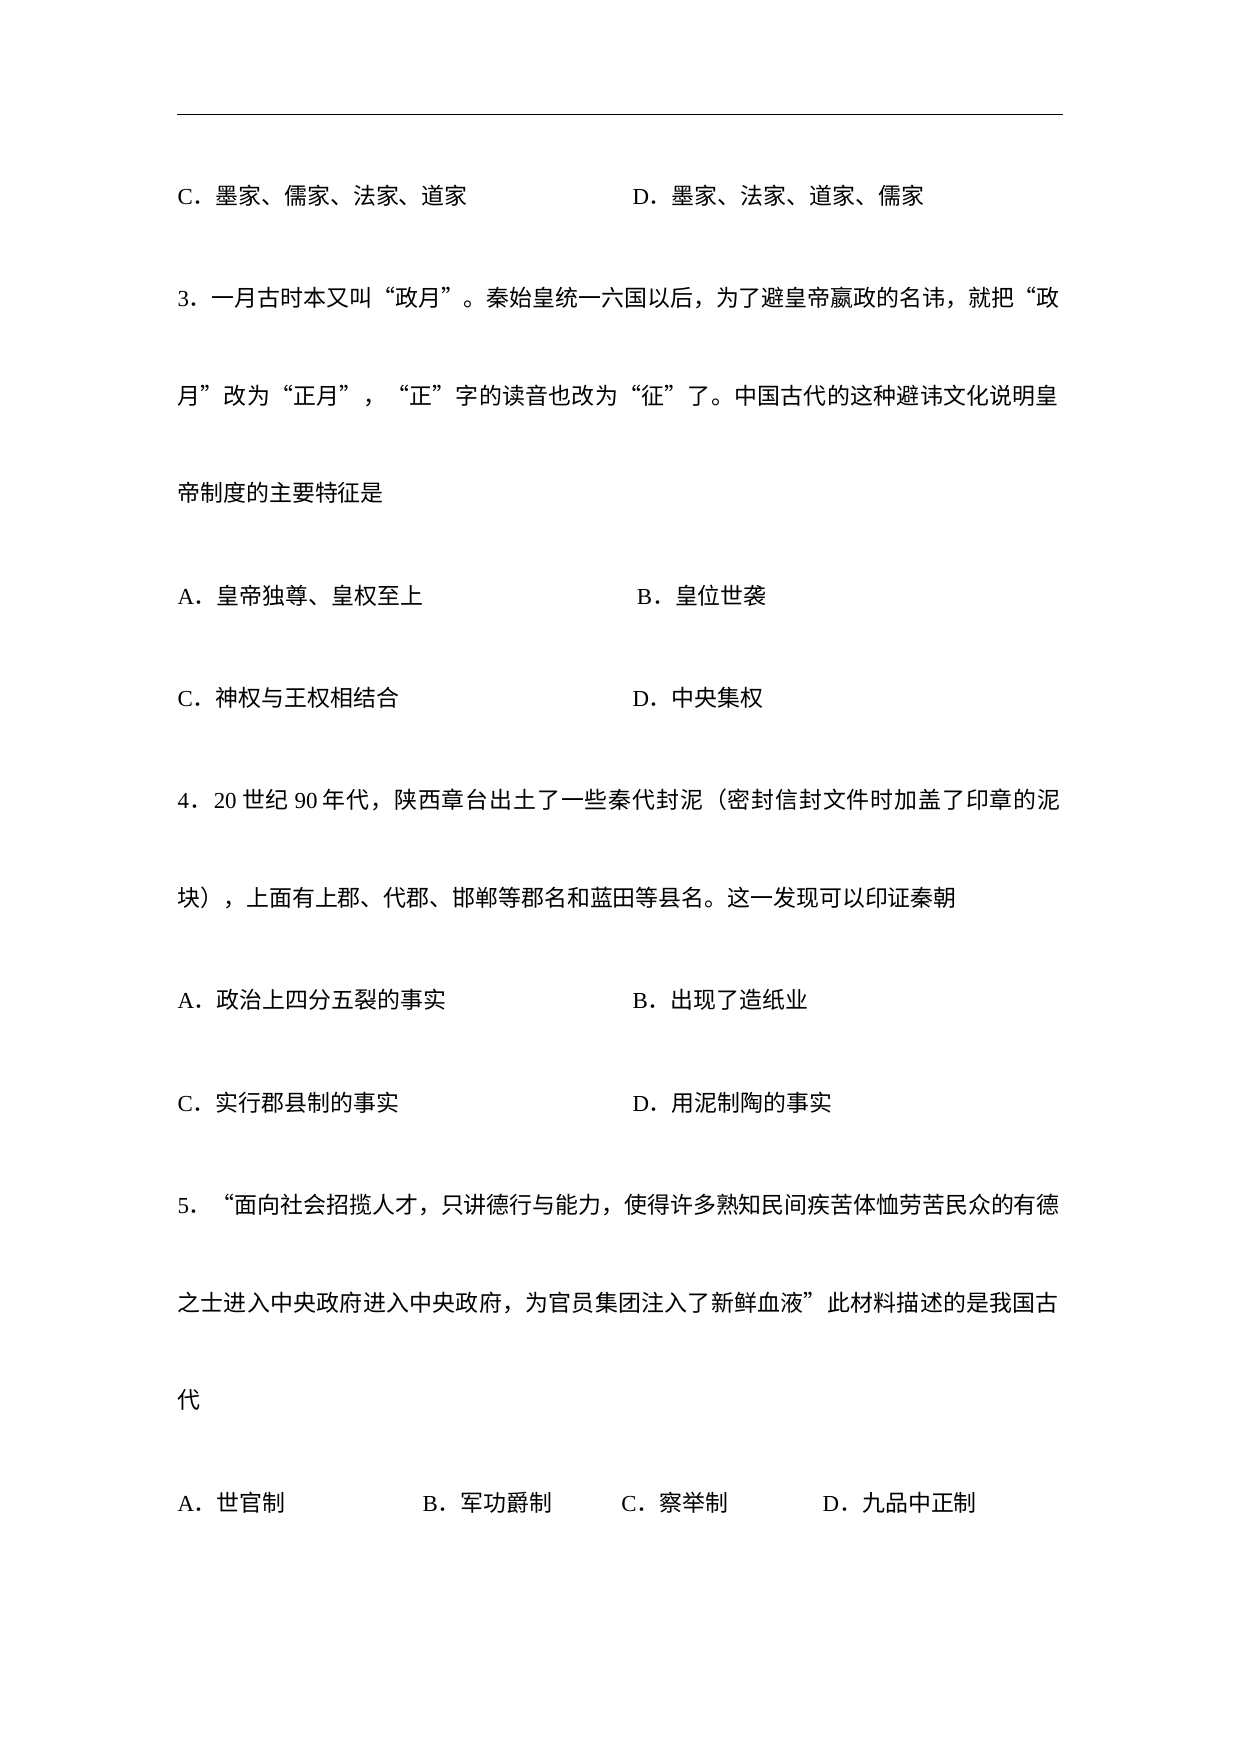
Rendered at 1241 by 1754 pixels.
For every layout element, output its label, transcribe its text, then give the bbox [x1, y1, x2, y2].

text 3．一月古时本又叫“政月”。秦始皇统一六国以后，为了避皇帝嬴政的名讳，就把“政月”改为“正月”，“正”字的读音也改为“征”了。中国古代的这种避讳文化说明皇帝制度的主要特征是 [177, 264, 1063, 524]
text 4．20世纪90年代，陕西章台出土了一些秦代封泥（密封信封文件时加盖了印章的泥块），上面有上郡、代郡、邯郸等郡名和蓝田等县名。这一发现可以印证秦朝 [177, 767, 1063, 929]
text A．世官制 B．军功爵制 C．察举制 D．九品中正制 [177, 1469, 1063, 1534]
text 5．“面向社会招揽人才，只讲德行与能力，使得许多熟知民间疾苦体恤劳苦民众的有德之士进入中央政府进入中央政府，为官员集团注入了新鲜血液”此材料描述的是我国古代 [177, 1171, 1063, 1431]
text A．皇帝独尊、皇权至上 B．皇位世袭 [177, 562, 1063, 627]
text C．墨家、儒家、法家、道家 D．墨家、法家、道家、儒家 [177, 162, 1063, 227]
text C．实行郡县制的事实 D．用泥制陶的事实 [177, 1069, 1063, 1134]
text C．神权与王权相结合 D．中央集权 [177, 664, 1063, 729]
text A．政治上四分五裂的事实 B．出现了造纸业 [177, 966, 1063, 1031]
